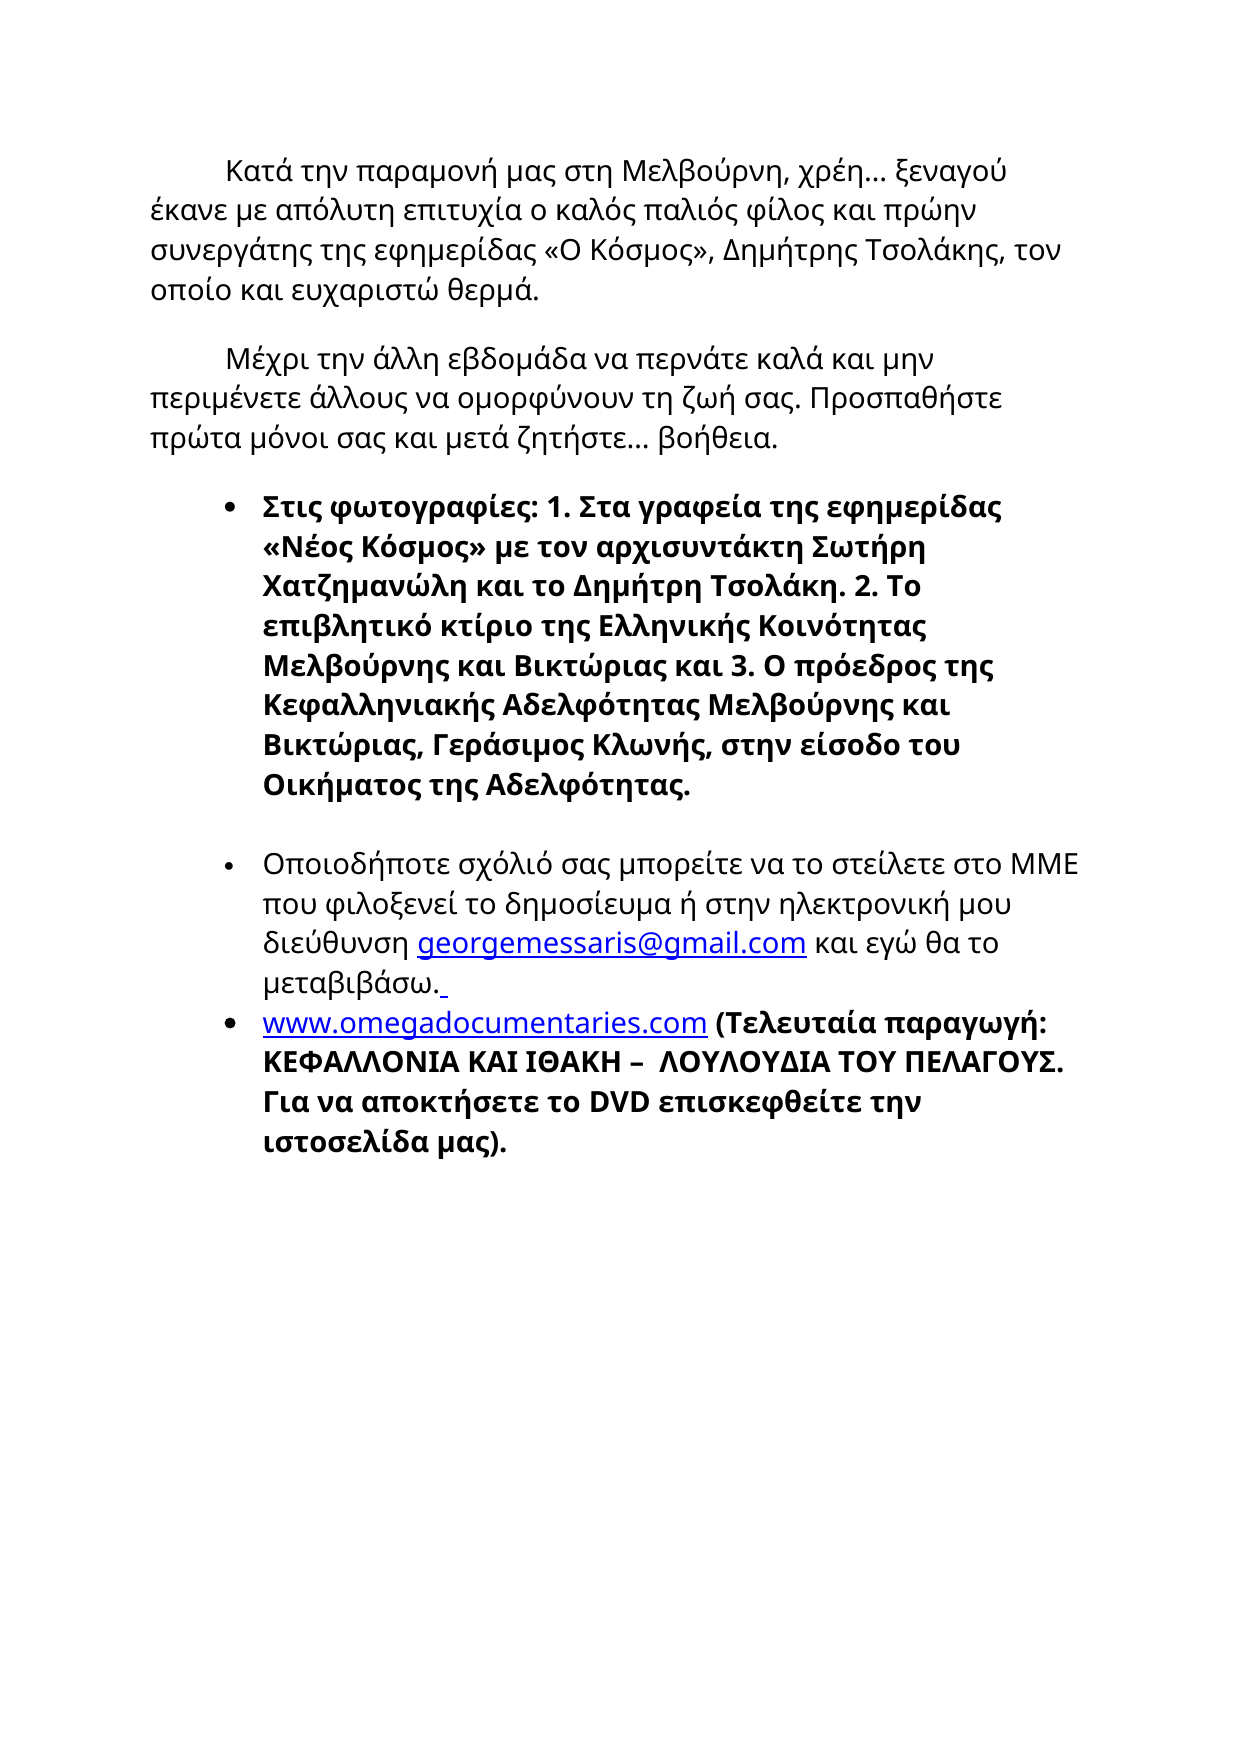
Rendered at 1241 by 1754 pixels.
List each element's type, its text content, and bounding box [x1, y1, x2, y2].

text Μέχρι την άλλη εβδομάδα να περνάτε καλά και μην περιμένετε άλλους να ομορφύνουν τη ζωή σας. Προσπαθήστε πρώτα μόνοι σας και μετά ζητήστε… βοήθεια. [150, 338, 1090, 457]
text Κατά την παραμονή μας στη Μελβούρνη, χρέη… ξεναγού έκανε με απόλυτη επιτυχία ο καλός παλιός φίλος και πρώην συνεργάτης της εφημερίδας «Ο Κόσμος», Δημήτρης Τσολάκης, τον οποίο και ευχαριστώ θερμά. [150, 150, 1090, 309]
list www.omegadocumentaries.com (Τελευταία παραγωγή: ΚΕΦΑΛΛΟΝΙΑ ΚΑΙ ΙΘΑΚΗ – ΛΟΥΛΟΥΔΙΑ ΤΟΥ ΠΕΛΑΓΟΥΣ. Για να αποκτήσετε το DVD επισκεφθείτε την ιστοσελίδα μας). [225, 1002, 1090, 1161]
list Στις φωτογραφίες: 1. Στα γραφεία της εφημερίδας «Νέος Κόσμος» με τον αρχισυντάκτη Σωτήρη Χατζημανώλη και το Δημήτρη Τσολάκη. 2. Το επιβλητικό κτίριο της Ελληνικής Κοινότητας Μελβούρνης και Βικτώριας και 3. Ο πρόεδρος της Κεφαλληνιακής Αδελφότητας Μελβούρνης και Βικτώριας, Γεράσιμος Κλωνής, στην είσοδο του Οικήματος της Αδελφότητας. [225, 486, 1090, 804]
list Οποιοδήποτε σχόλιό σας μπορείτε να το στείλετε στο ΜΜΕ που φιλοξενεί το δημοσίευμα ή στην ηλεκτρονική μου διεύθυνση georgemessaris@gmail.com και εγώ θα το μεταβιβάσω. [225, 843, 1090, 1002]
